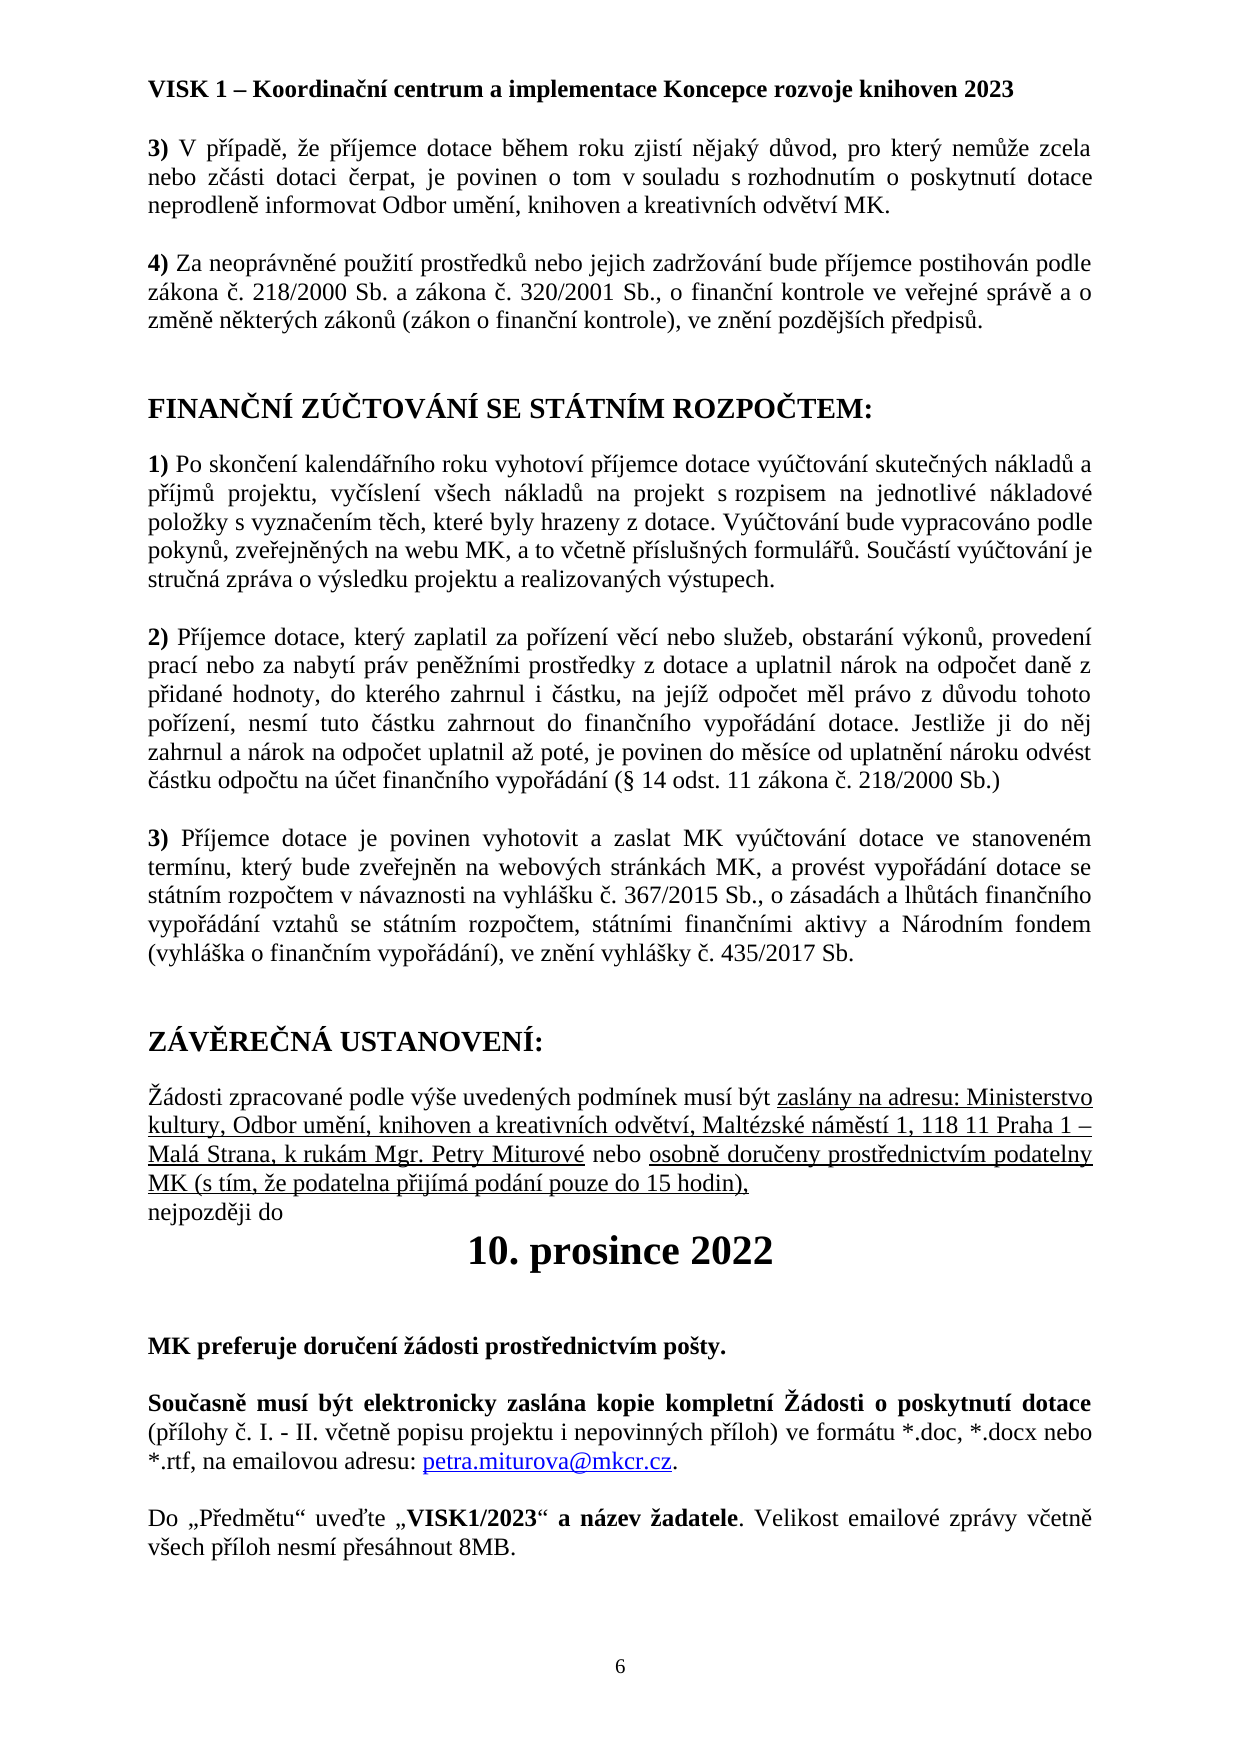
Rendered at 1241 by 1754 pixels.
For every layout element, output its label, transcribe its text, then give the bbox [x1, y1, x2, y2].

text MK preferuje doručení žádosti prostřednictvím pošty. [148, 1331, 1093, 1360]
text Žádosti zpracované podle výše uvedených podmínek musí být zaslány na adresu: Ministerstvo kultury, Odbor umění, knihoven a kreativních odvětví, Maltézské náměstí 1, 118 11 Praha 1 – Malá Strana, k rukám Mgr. Petry Miturové nebo osobně doručeny prostřednictvím podatelny MK (s tím, že podatelna přijímá podání pouze do 15 hodin), [148, 1082, 1093, 1197]
text ZÁVĚREČNÁ USTANOVENÍ: [148, 1024, 1093, 1058]
text nejpozději do [148, 1197, 1093, 1226]
text FINANČNÍ ZÚČTOVÁNÍ SE STÁTNÍM ROZPOČTEM: [148, 392, 1093, 425]
text 10. prosince 2022 [148, 1226, 1093, 1273]
text 3) V případě, že příjemce dotace během roku zjistí nějaký důvod, pro který nemůže zcela nebo zčásti dotaci čerpat, je povinen o tom v souladu s rozhodnutím o poskytnutí dotace neprodleně informovat Odbor umění, knihoven a kreativních odvětví MK. [148, 133, 1093, 219]
text 3) Příjemce dotace je povinen vyhotovit a zaslat MK vyúčtování dotace ve stanoveném termínu, který bude zveřejněn na webových stránkách MK, a provést vypořádání dotace se státním rozpočtem v návaznosti na vyhlášku č. 367/2015 Sb., o zásadách a lhůtách finančního vypořádání vztahů se státním rozpočtem, státními finančními aktivy a Národním fondem (vyhláška o finančním vypořádání), ve znění vyhlášky č. 435/2017 Sb. [148, 823, 1093, 967]
text 1) Po skončení kalendářního roku vyhotoví příjemce dotace vyúčtování skutečných nákladů a příjmů projektu, vyčíslení všech nákladů na projekt s rozpisem na jednotlivé nákladové položky s vyznačením těch, které byly hrazeny z dotace. Vyúčtování bude vypracováno podle pokynů, zveřejněných na webu MK, a to včetně příslušných formulářů. Součástí vyúčtování je stručná zpráva o výsledku projektu a realizovaných výstupech. [148, 449, 1093, 593]
text 2) Příjemce dotace, který zaplatil za pořízení věcí nebo služeb, obstarání výkonů, provedení prací nebo za nabytí práv peněžními prostředky z dotace a uplatnil nárok na odpočet daně z přidané hodnoty, do kterého zahrnul i částku, na jejíž odpočet měl právo z důvodu tohoto pořízení, nesmí tuto částku zahrnout do finančního vypořádání dotace. Jestliže ji do něj zahrnul a nárok na odpočet uplatnil až poté, je povinen do měsíce od uplatnění nároku odvést částku odpočtu na účet finančního vypořádání (§ 14 odst. 11 zákona č. 218/2000 Sb.) [148, 622, 1093, 794]
text 4) Za neoprávněné použití prostředků nebo jejich zadržování bude příjemce postihován podle zákona č. 218/2000 Sb. a zákona č. 320/2001 Sb., o finanční kontrole ve veřejné správě a o změně některých zákonů (zákon o finanční kontrole), ve znění pozdějších předpisů. [148, 248, 1093, 334]
text Do „Předmětu“ uveďte „VISK1/2023“ a název žadatele. Velikost emailové zprávy včetně všech příloh nesmí přesáhnout 8MB. [148, 1503, 1093, 1561]
text Současně musí být elektronicky zaslána kopie kompletní Žádosti o poskytnutí dotace (přílohy č. I. - II. včetně popisu projektu i nepovinných příloh) ve formátu *.doc, *.docx nebo *.rtf, na emailovou adresu: petra.miturova@mkcr.cz. [148, 1388, 1093, 1475]
